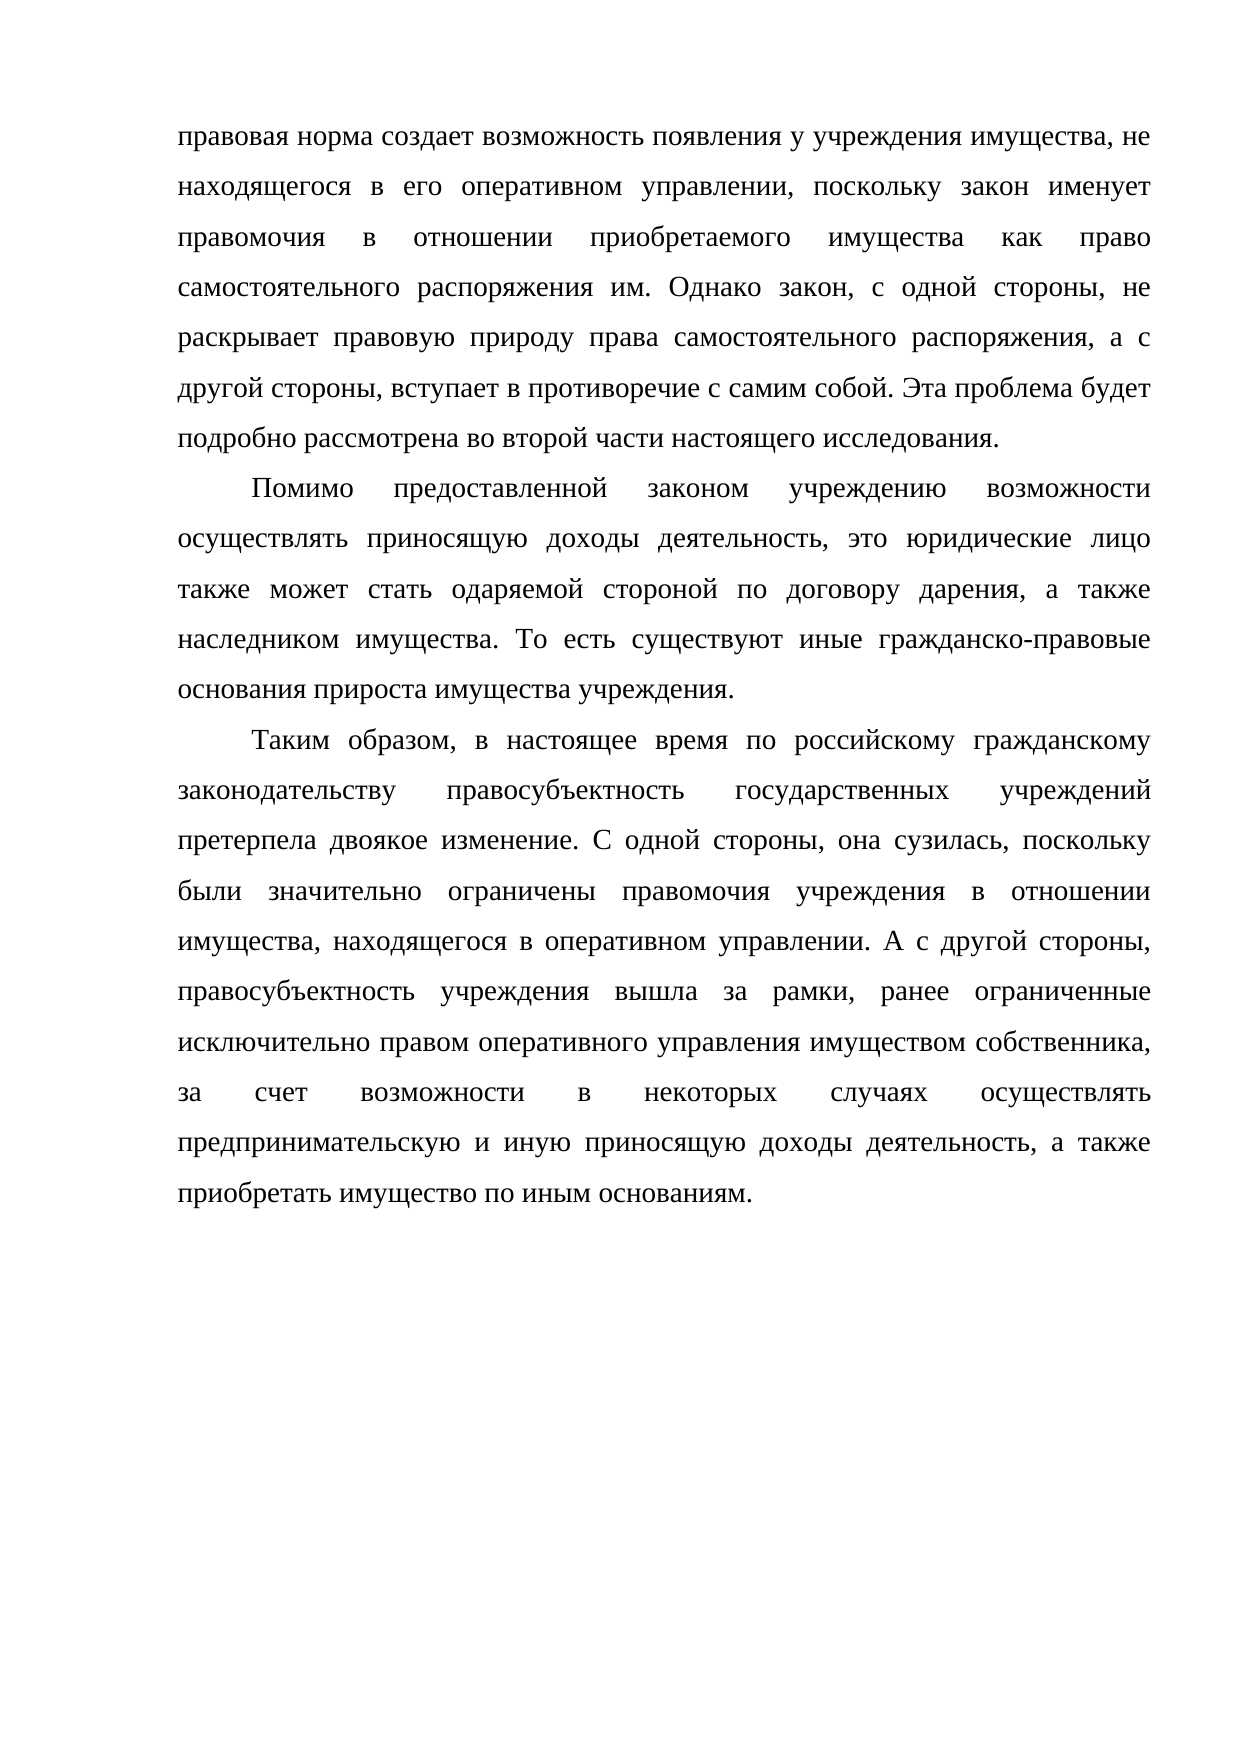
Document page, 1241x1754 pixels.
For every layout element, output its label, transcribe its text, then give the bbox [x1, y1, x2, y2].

text Помимо предоставленной законом учреждению возможности осуществлять приносящую доходы деятельность, это юридические лицо также может стать одаряемой стороной по договору дарения, а также наследником имущества. То есть существуют иные гражданско-правовые основания прироста имущества учреждения. [177, 470, 1152, 705]
text Таким образом, в настоящее время по российскому гражданскому законодательству правосубъектность государственных учреждений претерпела двоякое изменение. С одной стороны, она сузилась, поскольку были значительно ограничены правомочия учреждения в отношении имущества, находящегося в оперативном управлении. А с другой стороны, правосубъектность учреждения вышла за рамки, ранее ограниченные исключительно правом оперативного управления имуществом собственника, за счет возможности в некоторых случаях осуществлять предпринимательскую и иную приносящую доходы деятельность, а также приобретать имущество по иным основаниям. [177, 722, 1152, 1208]
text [177, 118, 1152, 453]
